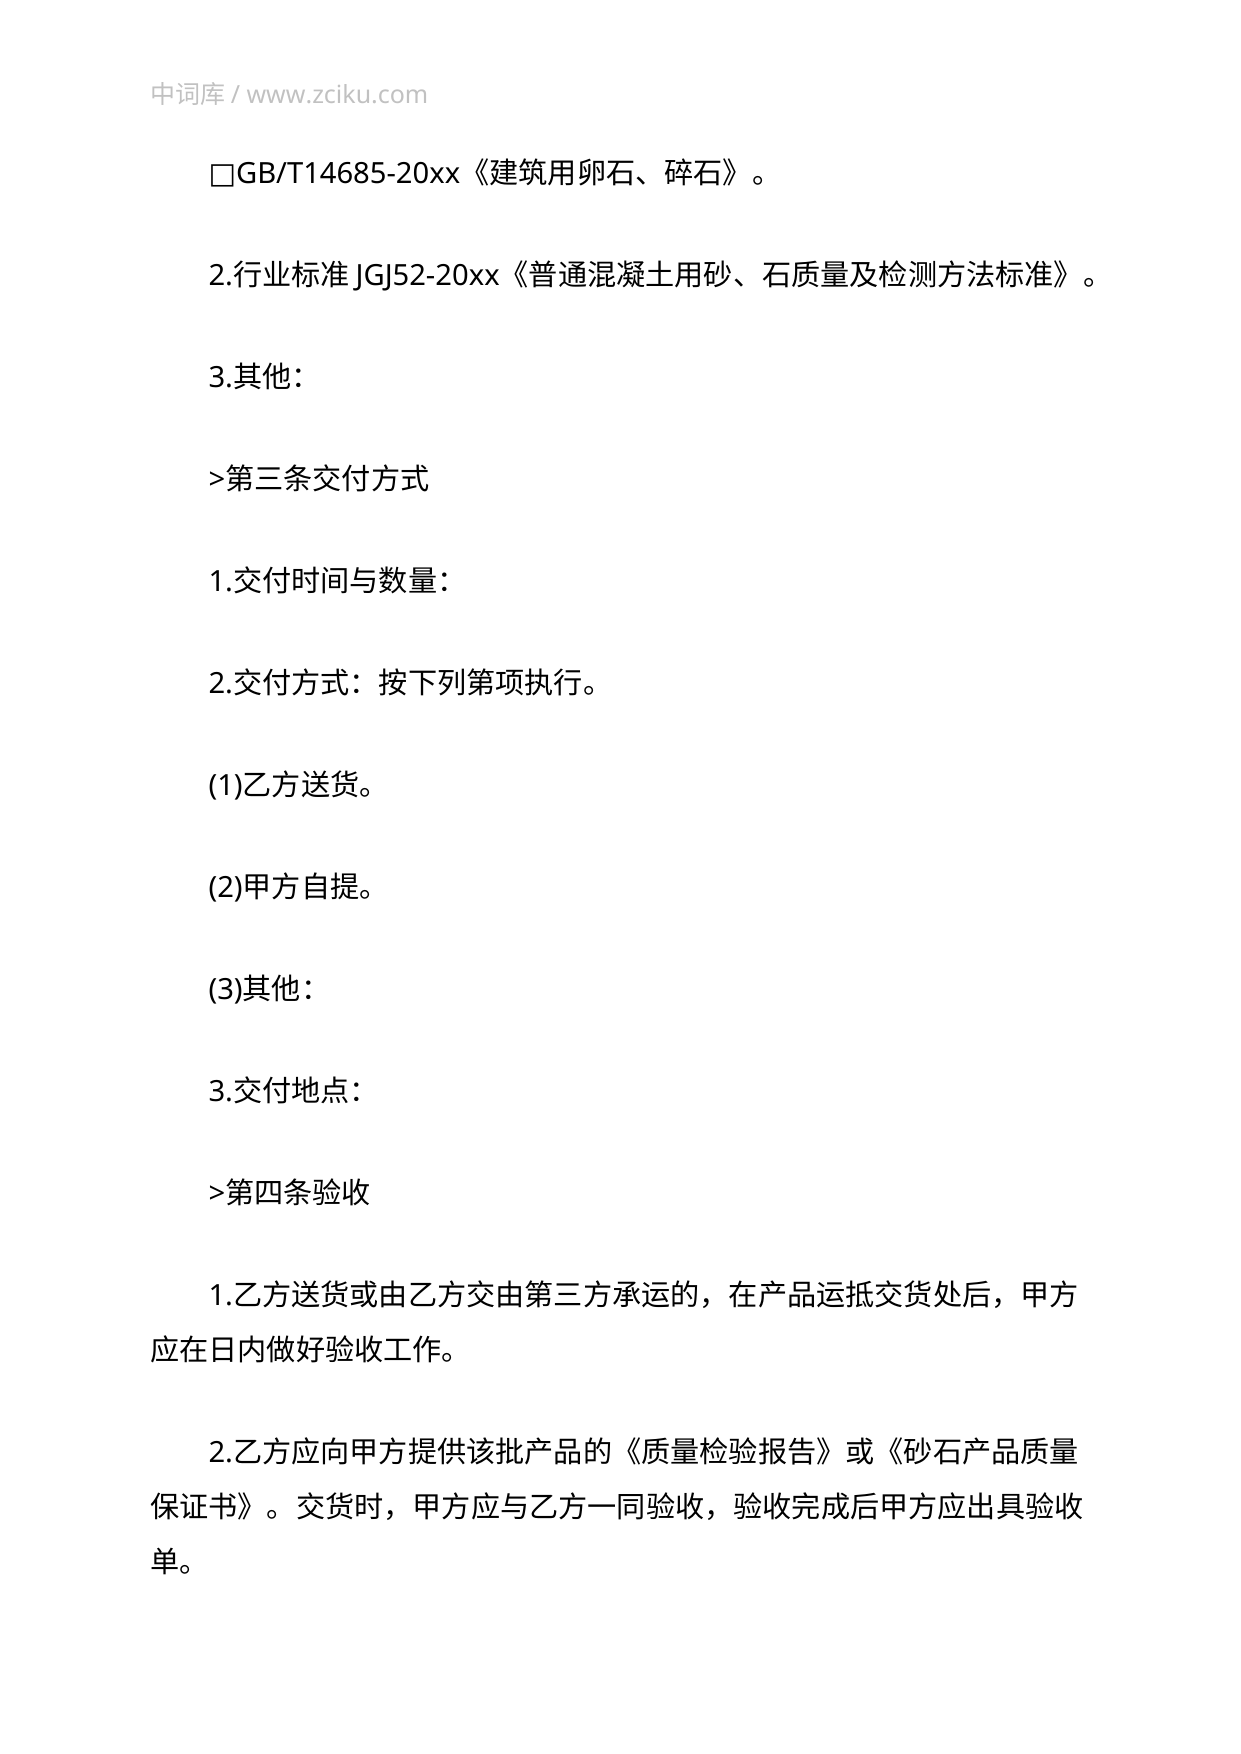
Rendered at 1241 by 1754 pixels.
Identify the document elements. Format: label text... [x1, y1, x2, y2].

text 2.行业标准JGJ52-20xx《普通混凝土用砂、石质量及检测方法标准》。 [150, 252, 1090, 294]
text 1.乙方送货或由乙方交由第三方承运的，在产品运抵交货处后，甲方应在日内做好验收工作。 [150, 1272, 1090, 1369]
text 3.其他： [150, 354, 1090, 396]
text 2.交付方式：按下列第项执行。 [150, 660, 1090, 702]
text >第四条验收 [150, 1170, 1090, 1212]
text 2.乙方应向甲方提供该批产品的《质量检验报告》或《砂石产品质量保证书》。交货时，甲方应与乙方一同验收，验收完成后甲方应出具验收单。 [150, 1428, 1090, 1581]
text (1)乙方送货。 [150, 762, 1090, 804]
text (3)其他： [150, 966, 1090, 1008]
text 1.交付时间与数量： [150, 558, 1090, 600]
text >第三条交付方式 [150, 456, 1090, 498]
text (2)甲方自提。 [150, 864, 1090, 906]
text 3.交付地点： [150, 1068, 1090, 1110]
text □GB/T14685-20xx《建筑用卵石、碎石》。 [150, 150, 1090, 192]
